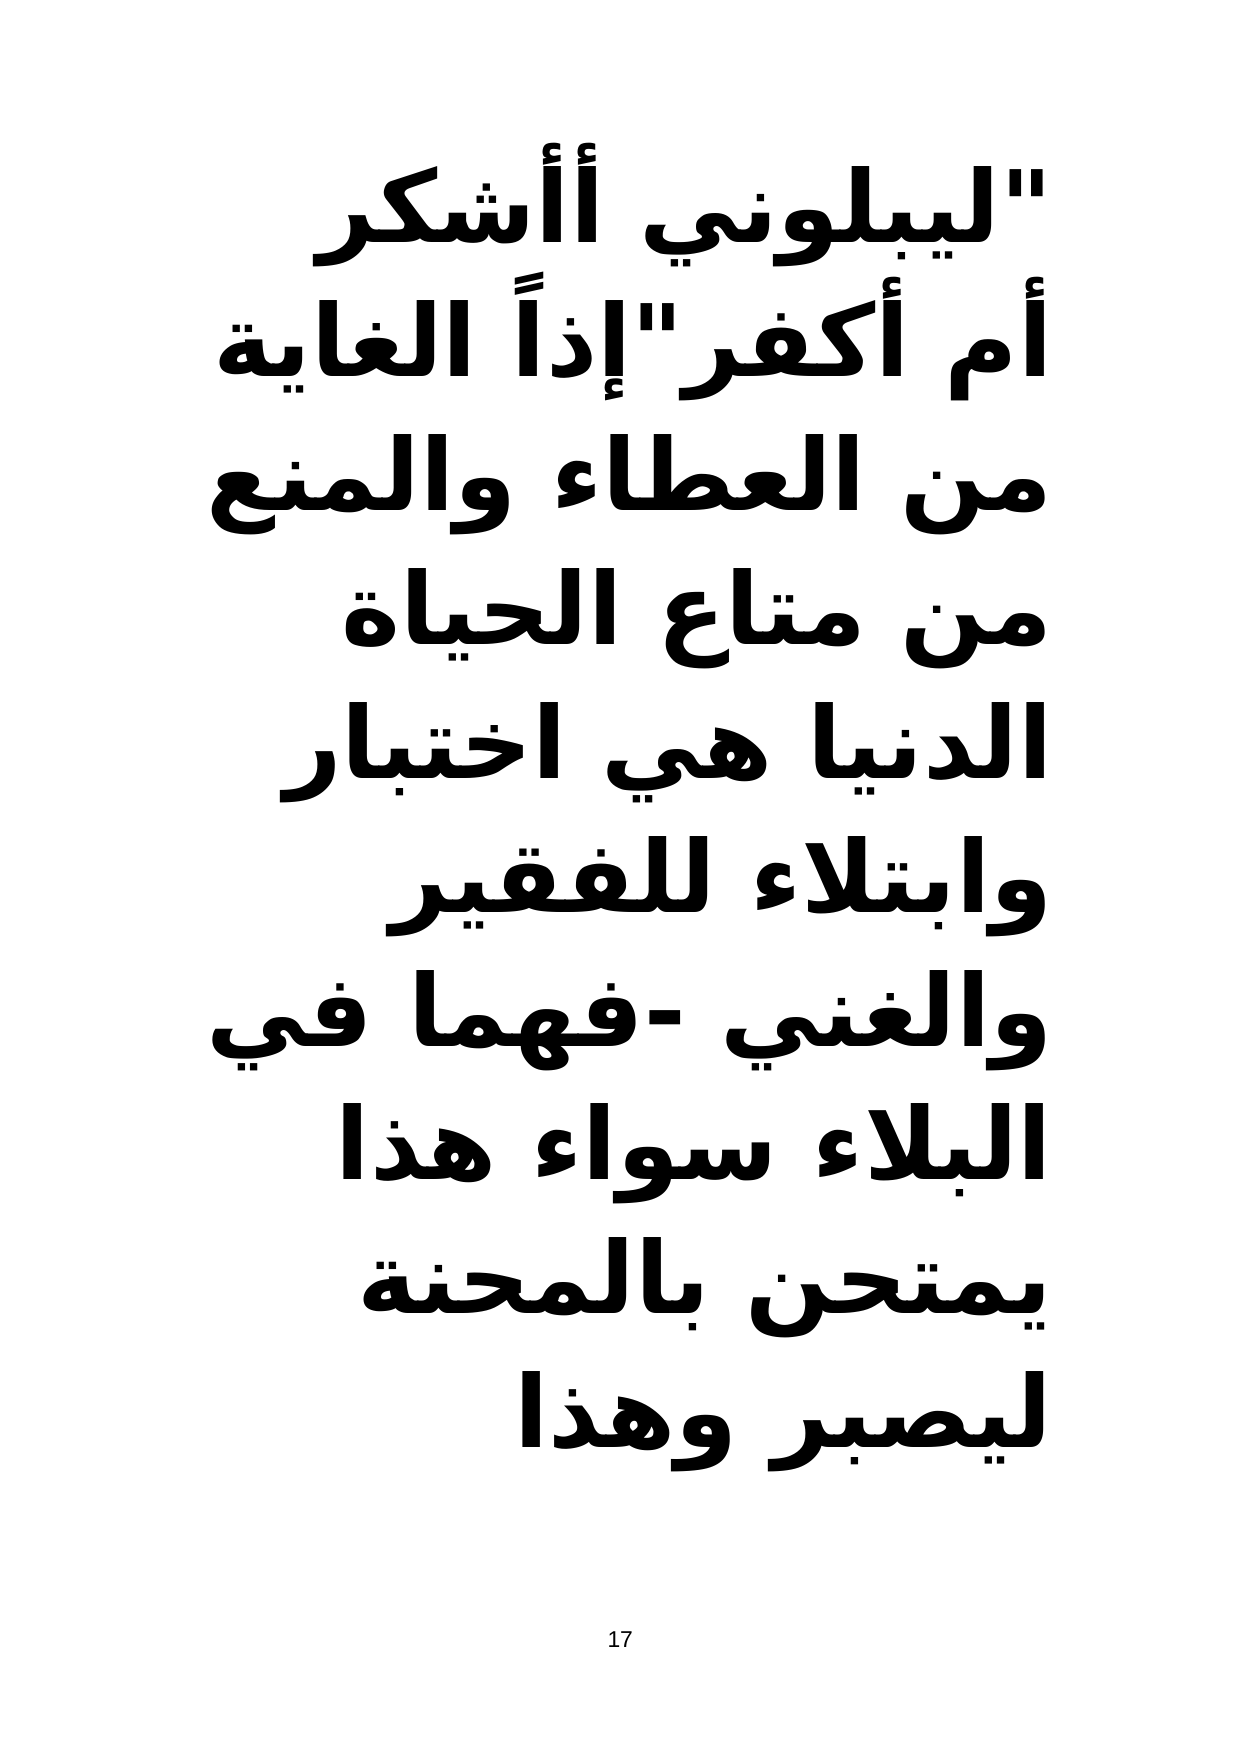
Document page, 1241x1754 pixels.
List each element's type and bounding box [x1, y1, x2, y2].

text [187, 150, 1053, 1471]
